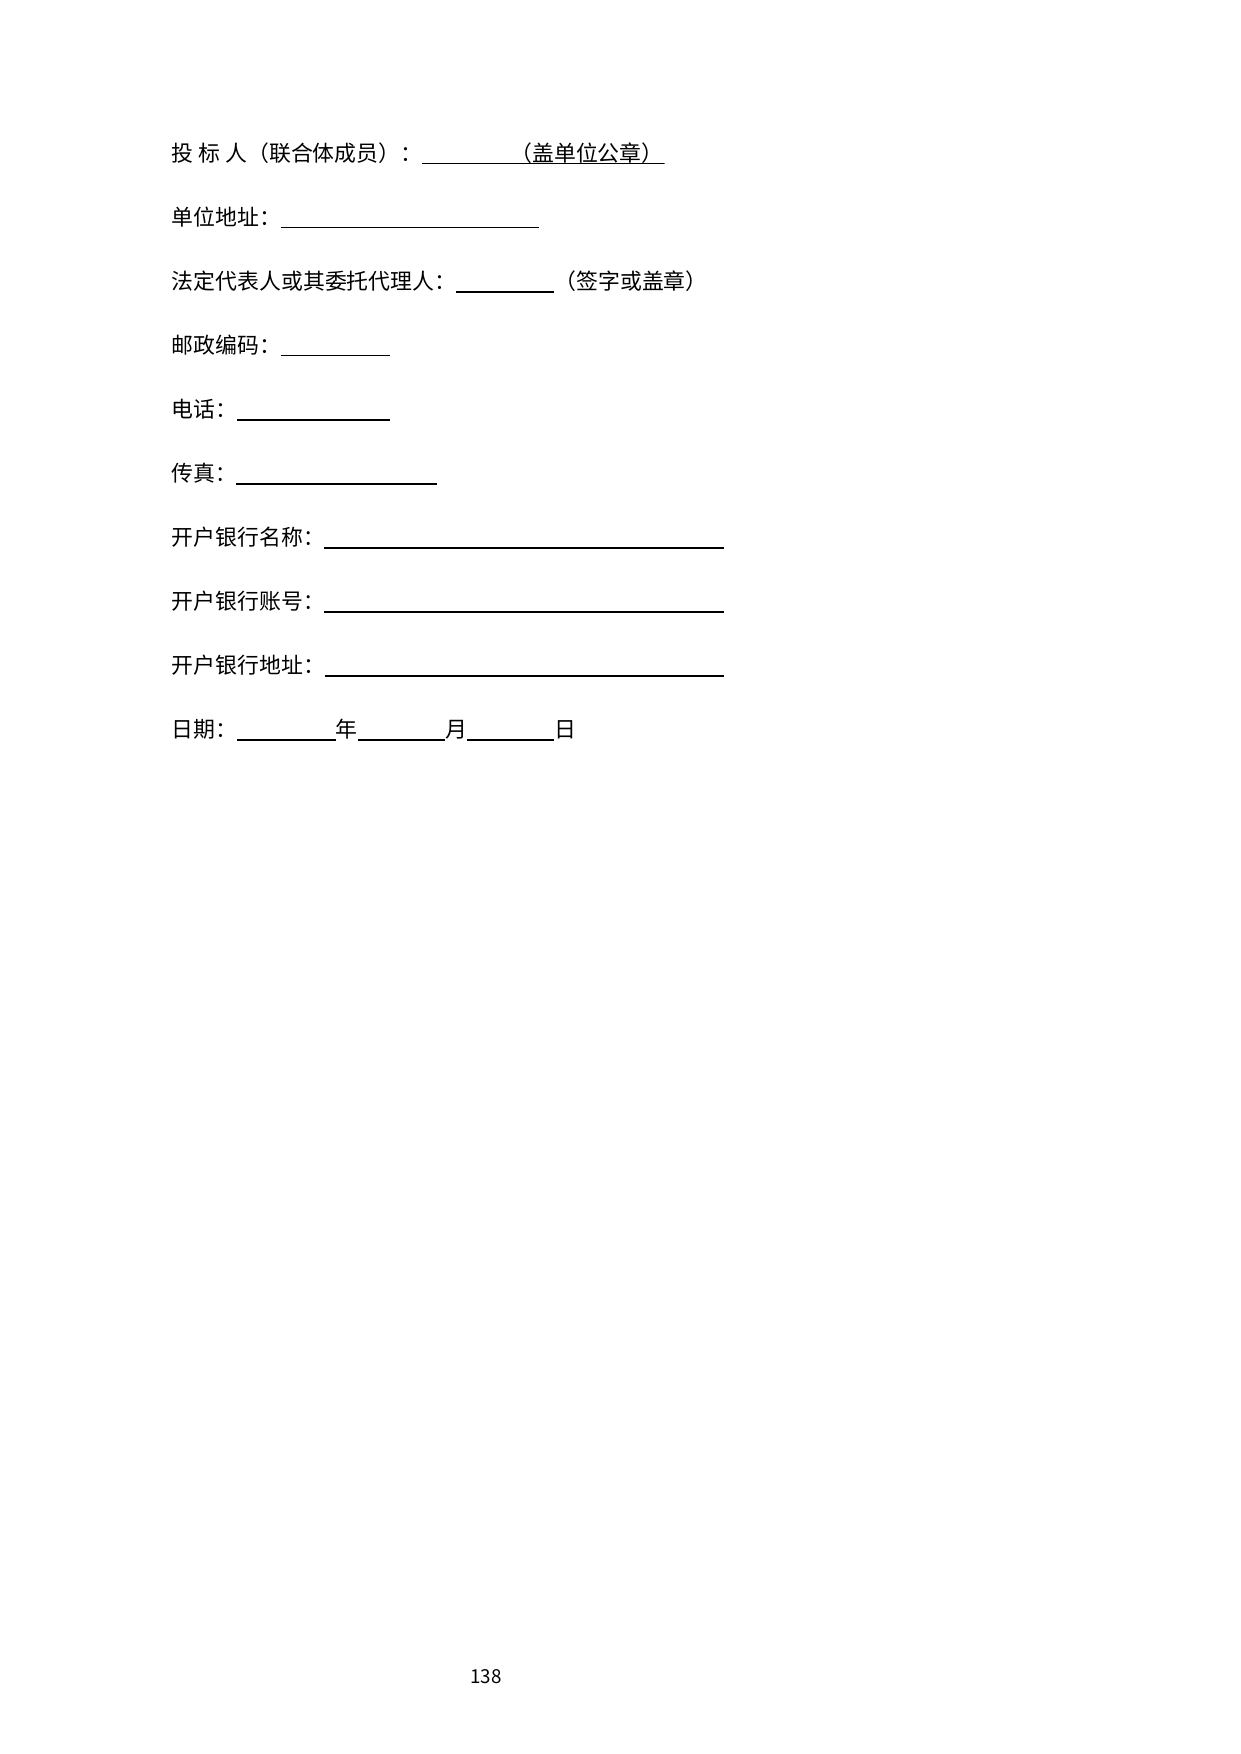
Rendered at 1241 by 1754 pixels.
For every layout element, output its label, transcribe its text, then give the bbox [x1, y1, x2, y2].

text 开户银行名称： [172, 519, 710, 553]
text 单位地址： [172, 198, 710, 232]
text 传真： [172, 455, 710, 488]
text 邮政编码： [172, 327, 710, 360]
text 日期： 年 月 日 [172, 711, 710, 745]
text 开户银行账号： [172, 583, 710, 617]
text 电话： [172, 391, 710, 424]
text 法定代表人或其委托代理人： （签字或盖章） [172, 263, 710, 296]
text 投 标 人（联合体成员）： （盖单位公章） [172, 134, 836, 168]
text 开户银行地址： [172, 647, 710, 681]
